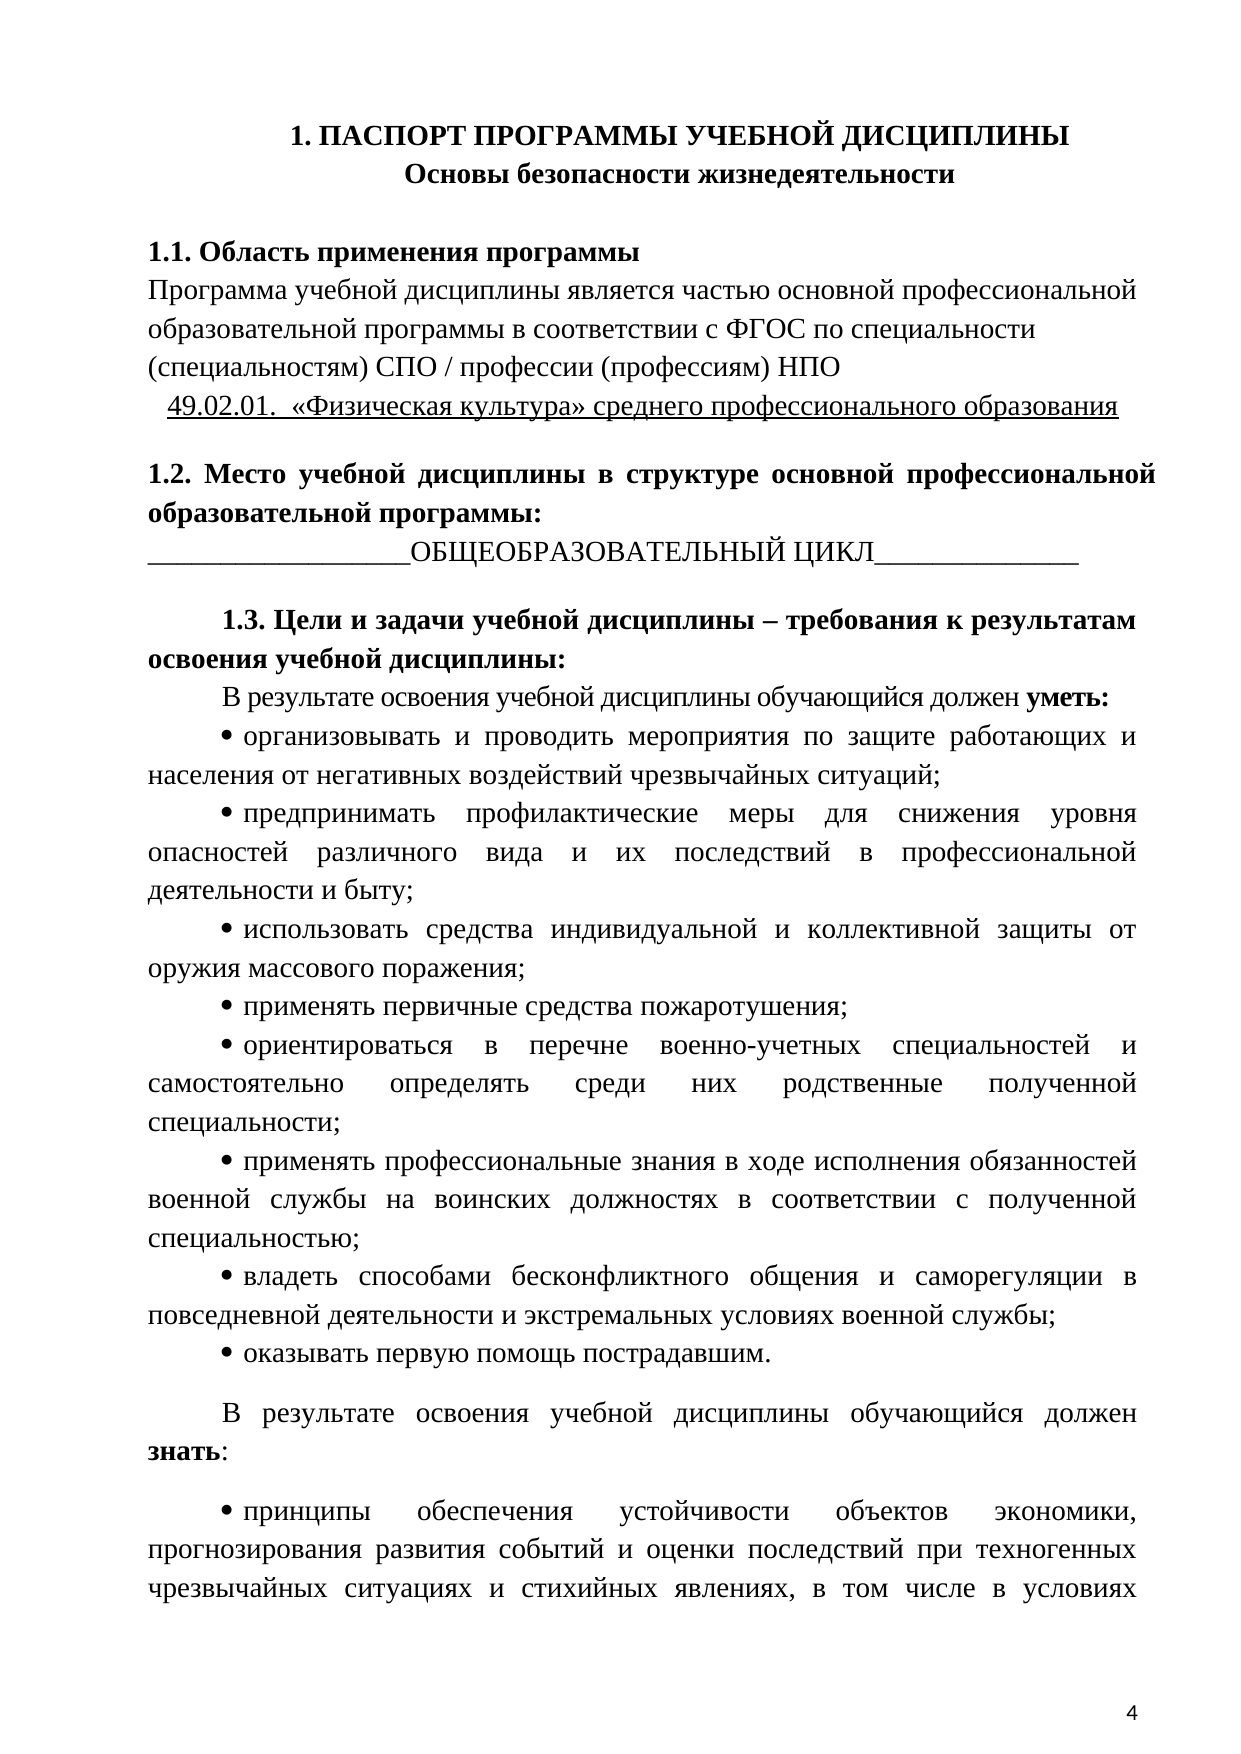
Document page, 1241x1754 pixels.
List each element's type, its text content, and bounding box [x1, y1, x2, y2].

text Программа учебной дисциплины является частью основной профессиональной образовательной программы в соответствии с ФГОС по специальности (специальностям) СПО / профессии (профессиям) НПО [148, 272, 1138, 383]
text В результате освоения учебной дисциплины обучающийся должен знать: [148, 1395, 1138, 1467]
text 1.1. Область применения программы [148, 234, 1157, 267]
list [148, 1493, 1138, 1604]
list применять первичные средства пожаротушения; [148, 988, 1138, 1022]
text 1.2. Место учебной дисциплины в структуре основной профессиональной образовательной программы: [148, 457, 1157, 529]
list использовать средства индивидуальной и коллективной защиты от оружия массового поражения; [148, 911, 1138, 983]
text 49.02.01. «Физическая культура» среднего профессионального образования [148, 388, 1138, 421]
text В результате освоения учебной дисциплины обучающийся должен уметь: [148, 679, 1138, 713]
list применять профессиональные знания в ходе исполнения обязанностей военной службы на воинских должностях в соответствии с полученной специальностью; [148, 1143, 1138, 1253]
list организовывать и проводить мероприятия по защите работающих и населения от негативных воздействий чрезвычайных ситуаций; [148, 718, 1138, 790]
text Основы безопасности жизнедеятельности [148, 157, 1138, 190]
list оказывать первую помощь пострадавшим. [148, 1336, 1138, 1369]
list предпринимать профилактические меры для снижения уровня опасностей различного вида и их последствий в профессиональной деятельности и быту; [148, 795, 1138, 906]
text __________________ОБЩЕОБРАЗОВАТЕЛЬНЫЙ ЦИКЛ______________ [148, 534, 1157, 567]
text 1. паспорт ПРОГРАММЫ УЧЕБНОЙ ДИСЦИПЛИНЫ [148, 118, 1138, 152]
list ориентироваться в перечне военно-учетных специальностей и самостоятельно определять среди них родственные полученной специальности; [148, 1027, 1138, 1138]
text 1.3. Цели и задачи учебной дисциплины – требования к результатам освоения учебной дисциплины: [148, 602, 1138, 674]
list владеть способами бесконфликтного общения и саморегуляции в повседневной деятельности и экстремальных условиях военной службы; [148, 1258, 1138, 1331]
